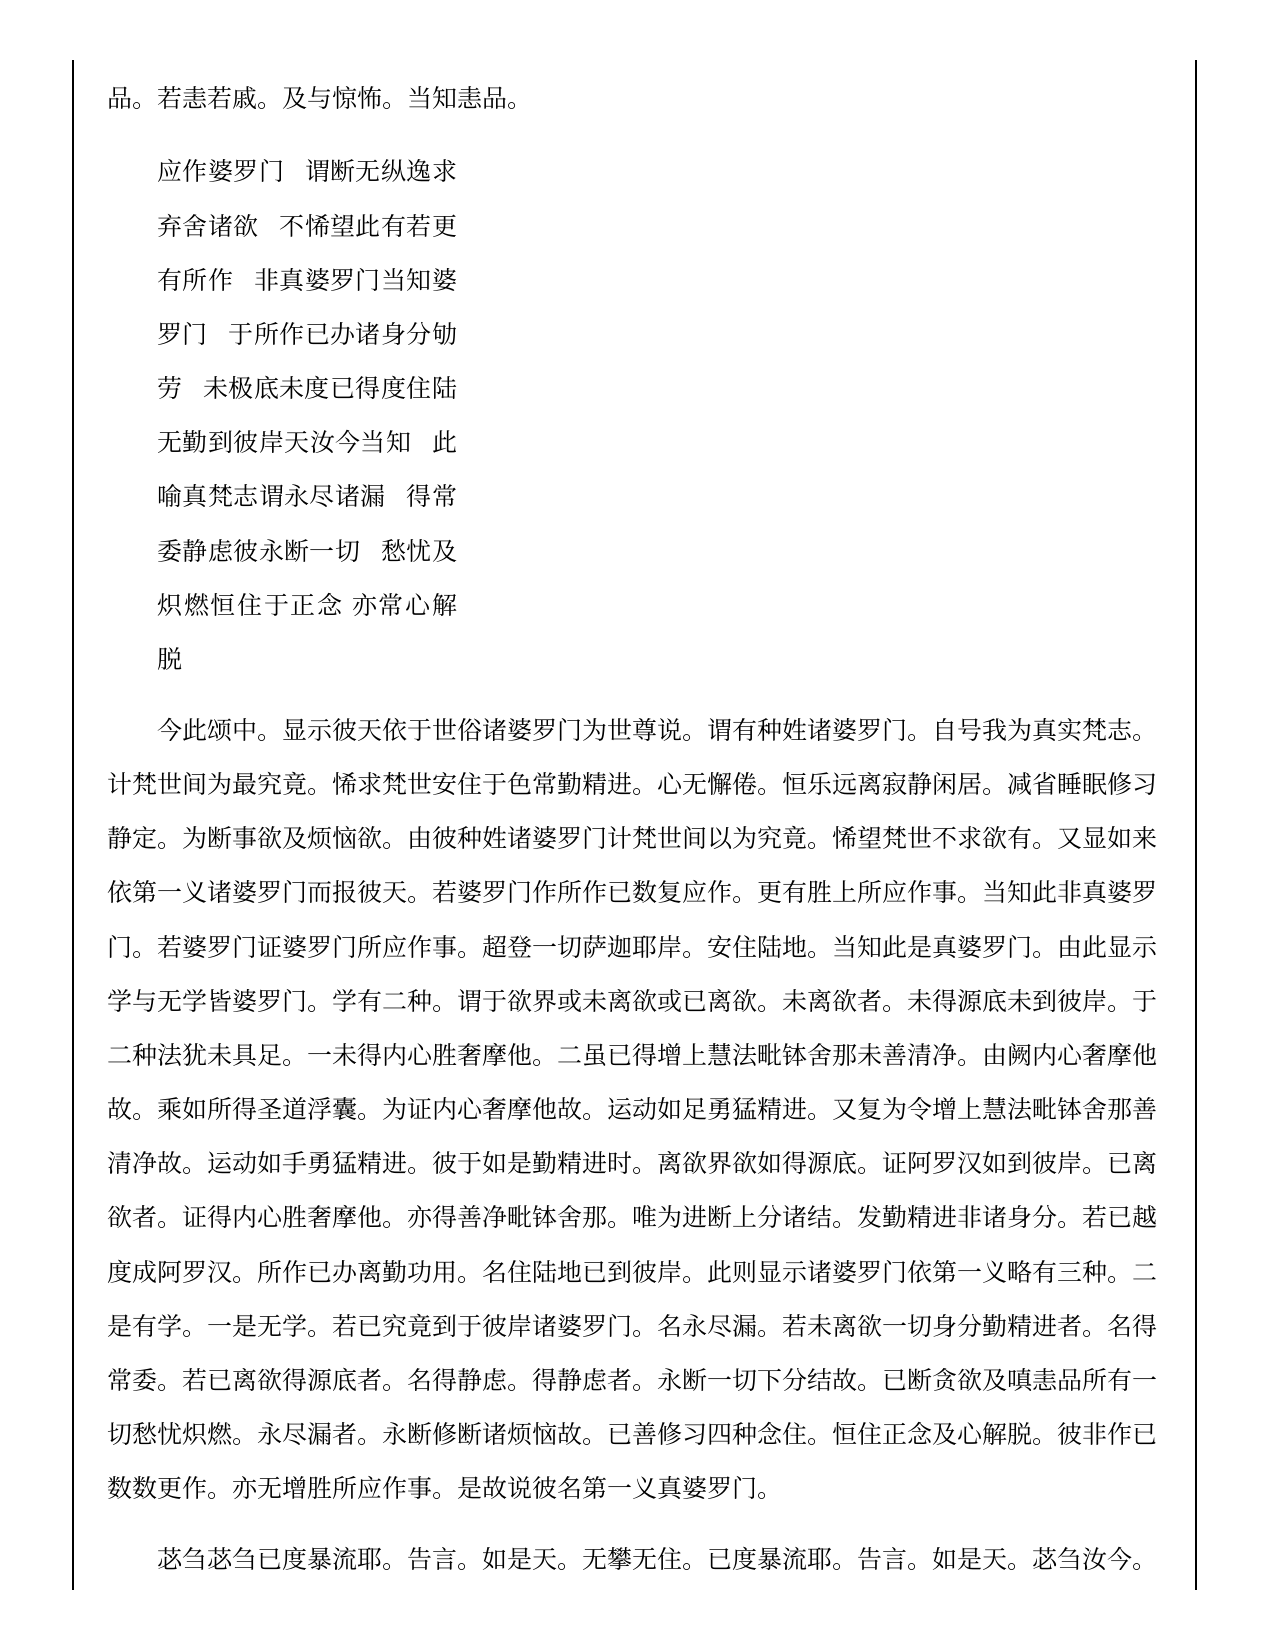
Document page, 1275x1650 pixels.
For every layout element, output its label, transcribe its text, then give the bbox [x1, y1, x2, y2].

text 品。若恚若戚。及与惊怖。当知恚品。 [107, 79, 1177, 115]
text 今此颂中。显示彼天依于世俗诸婆罗门为世尊说。谓有种姓诸婆罗门。自号我为真实梵志。计梵世间为最究竟。悕求梵世安住于色常勤精进。心无懈倦。恒乐远离寂静闲居。减省睡眠修习静定。为断事欲及烦恼欲。由彼种姓诸婆罗门计梵世间以为究竟。悕望梵世不求欲有。又显如来依第一义诸婆罗门而报彼天。若婆罗门作所作已数复应作。更有胜上所应作事。当知此非真婆罗门。若婆罗门证婆罗门所应作事。超登一切萨迦耶岸。安住陆地。当知此是真婆罗门。由此显示学与无学皆婆罗门。学有二种。谓于欲界或未离欲或已离欲。未离欲者。未得源底未到彼岸。于二种法犹未具足。一未得内心胜奢摩他。二虽已得增上慧法毗钵舍那未善清净。由阙内心奢摩他故。乘如所得圣道浮囊。为证内心奢摩他故。运动如足勇猛精进。又复为令增上慧法毗钵舍那善清净故。运动如手勇猛精进。彼于如是勤精进时。离欲界欲如得源底。证阿罗汉如到彼岸。已离欲者。证得内心胜奢摩他。亦得善净毗钵舍那。唯为进断上分诸结。发勤精进非诸身分。若已越度成阿罗汉。所作已办离勤功用。名住陆地已到彼岸。此则显示诸婆罗门依第一义略有三种。二是有学。一是无学。若已究竟到于彼岸诸婆罗门。名永尽漏。若未离欲一切身分勤精进者。名得常委。若已离欲得源底者。名得静虑。得静虑者。永断一切下分结故。已断贪欲及嗔恚品所有一切愁忧炽燃。永尽漏者。永断修断诸烦恼故。已善修习四种念住。恒住正念及心解脱。彼非作已数数更作。亦无增胜所应作事。是故说彼名第一义真婆罗门。 [107, 711, 1159, 1505]
text 应作婆罗门 谓断无纵逸求弃舍诸欲 不悕望此有若更有所作 非真婆罗门当知婆罗门 于所作已办诸身分劬劳 未极底未度已得度住陆 无勤到彼岸天汝今当知 此喻真梵志谓永尽诸漏 得常委静虑彼永断一切 愁忧及炽燃恒住于正念 亦常心解脱 [157, 152, 458, 675]
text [107, 1540, 1159, 1576]
